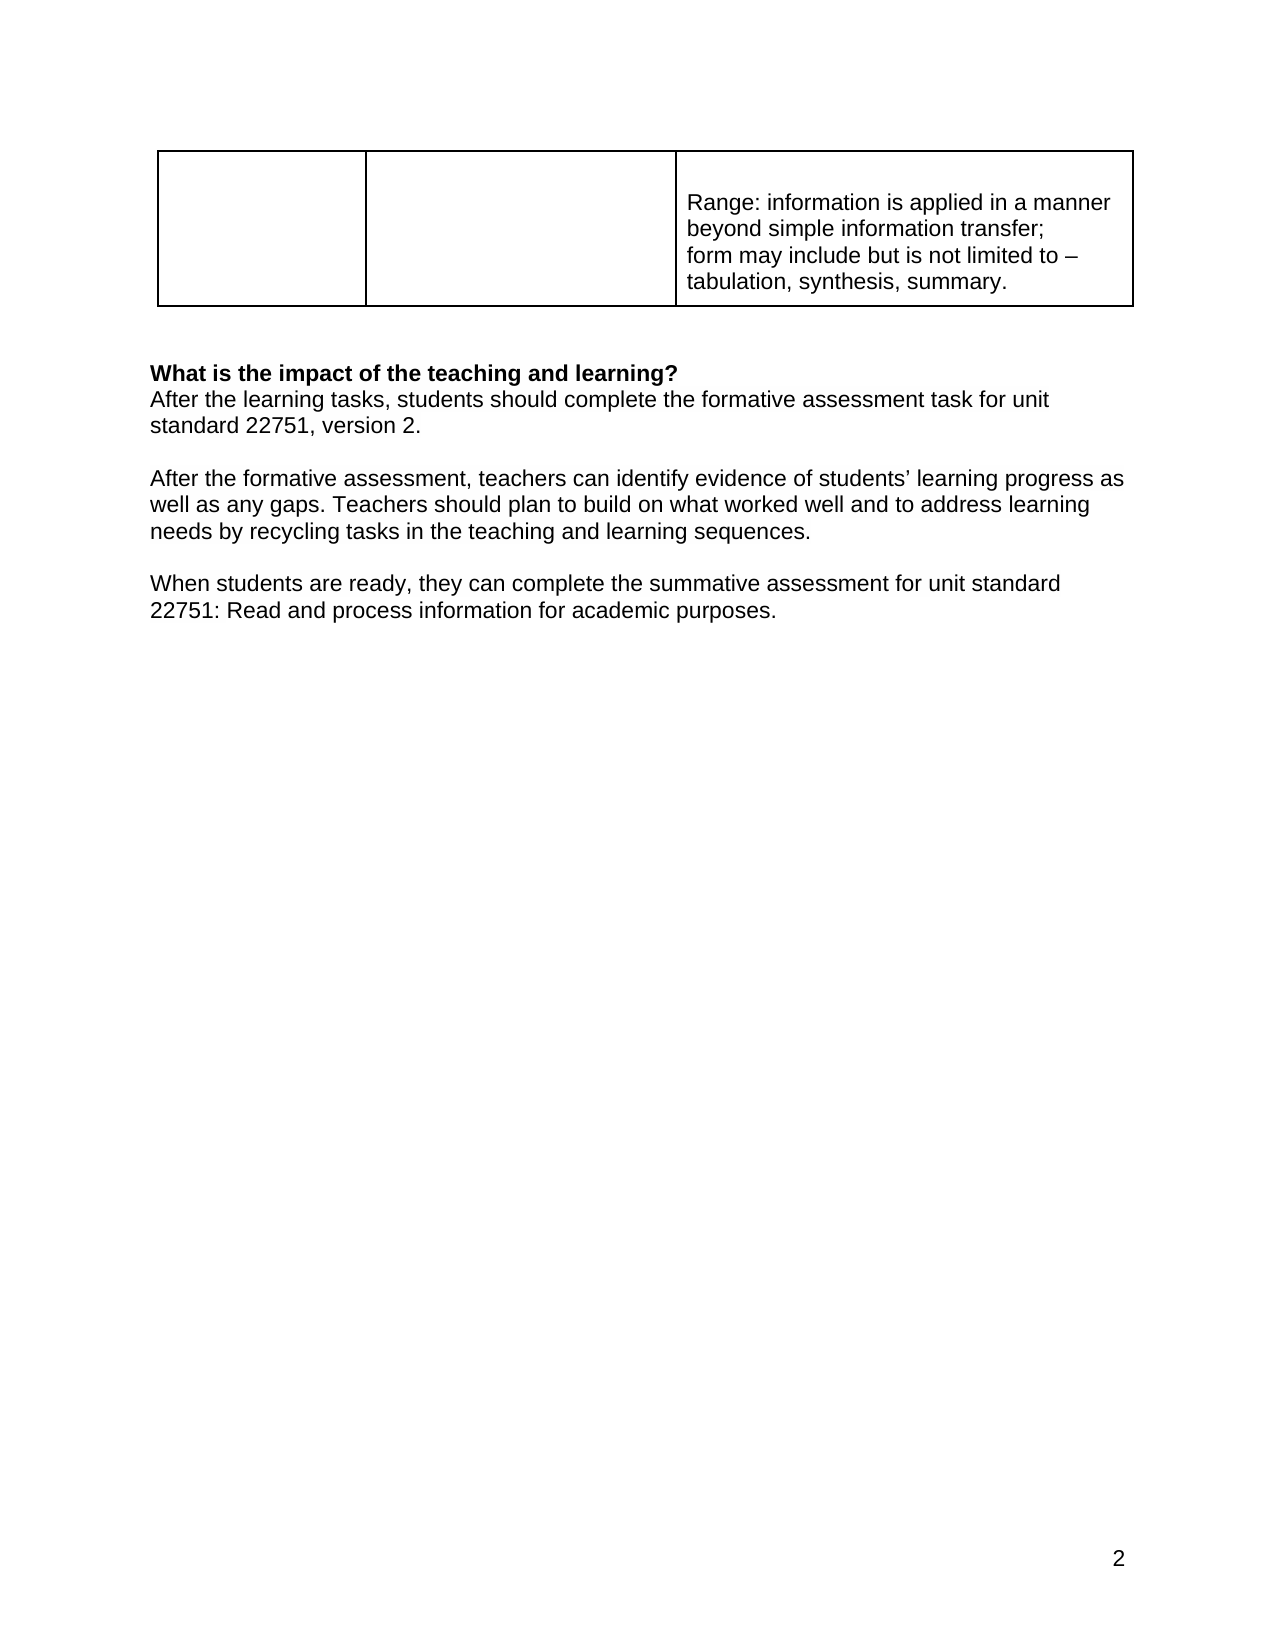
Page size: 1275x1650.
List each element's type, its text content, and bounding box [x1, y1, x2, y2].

table_cell 3. [159, 152, 365, 305]
subtitle After the formative assessment, teachers can identify evidence of students’ learning progress as well as any gaps. Teachers should plan to build on what worked well and to address learning needs by recycling tasks in the teaching and learning sequences. [811, 465, 1125, 544]
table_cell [367, 152, 675, 305]
subtitle After the learning tasks, students should complete the formative assessment task for unit standard 22751, version 2. [421, 386, 1125, 438]
text When students are ready, they can complete the summative assessment for unit standard 22751: Read and process information for academic purposes. [226, 570, 1125, 623]
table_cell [677, 152, 1132, 305]
subtitle What is the impact of the teaching and learning? [150, 359, 1125, 386]
